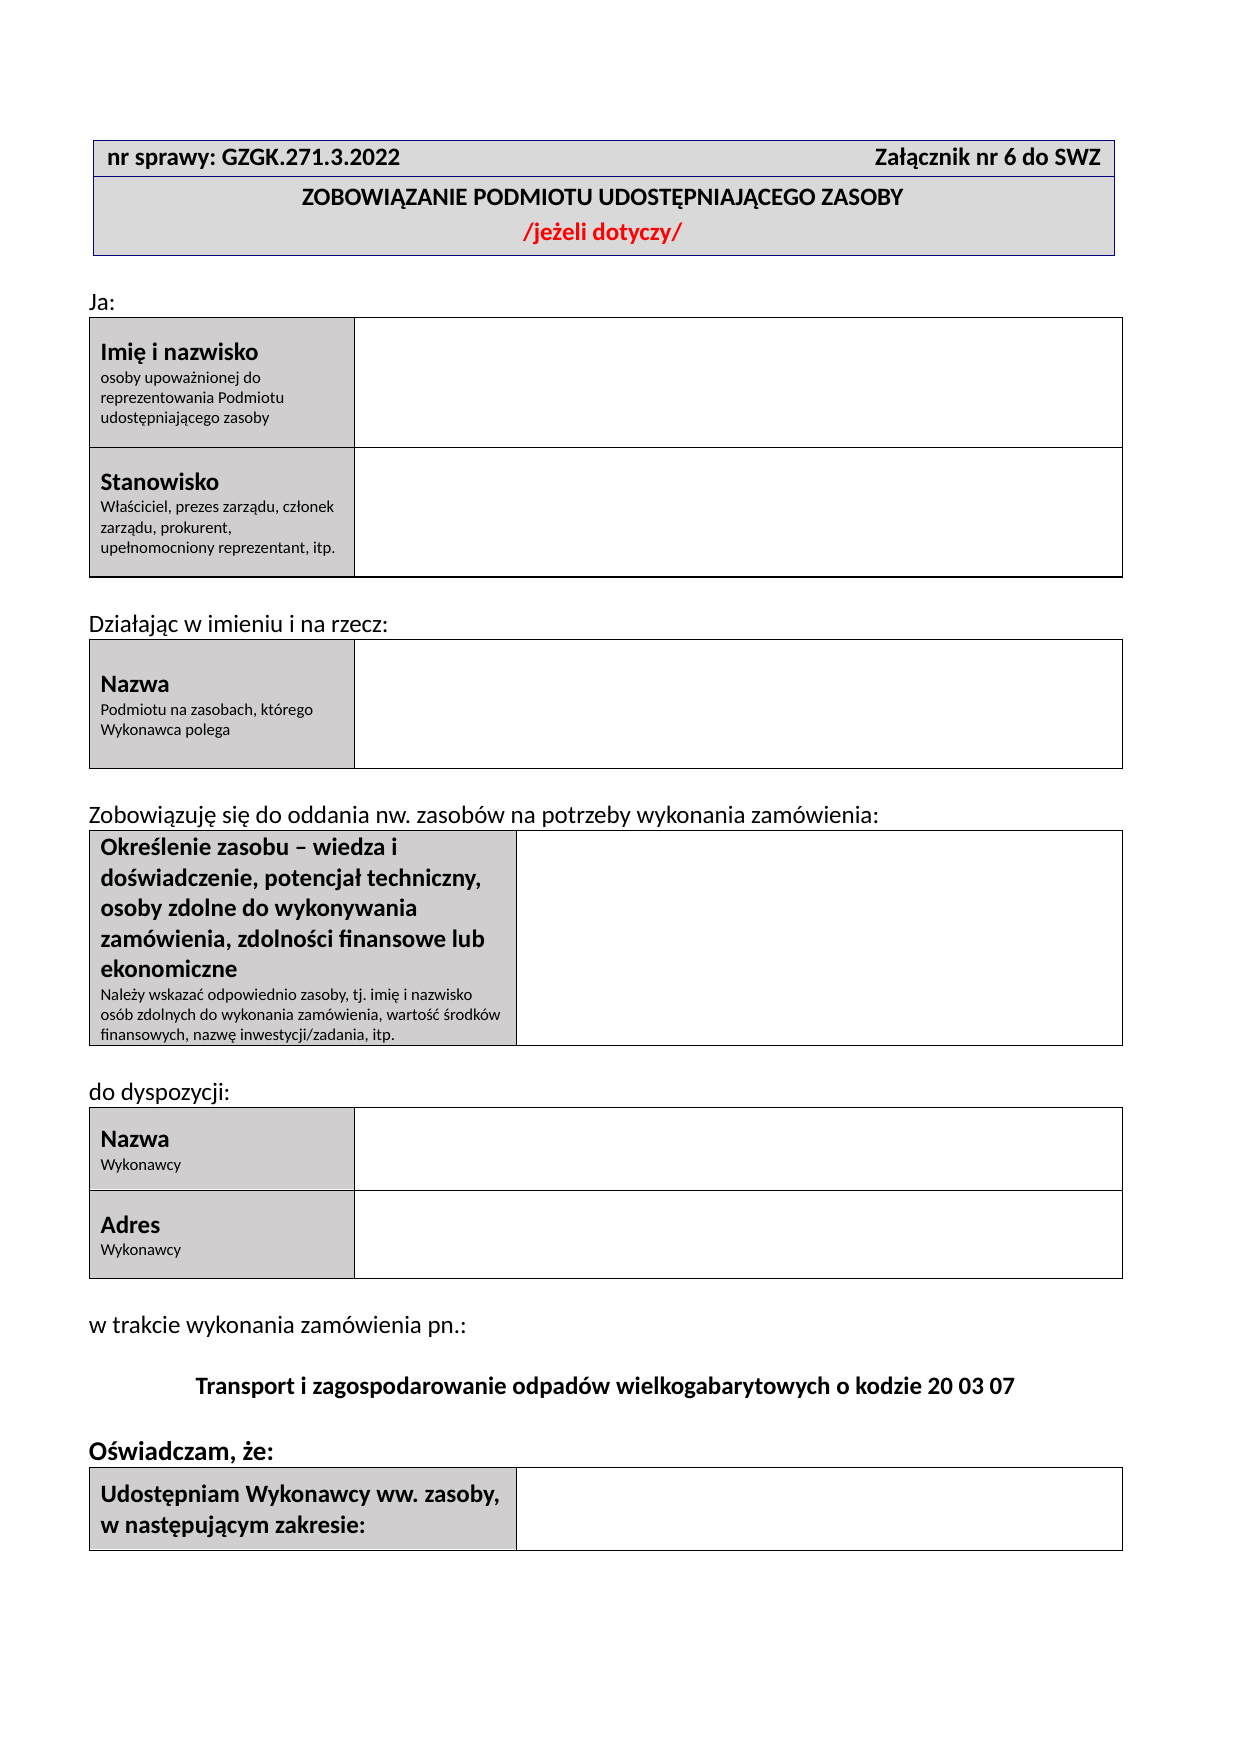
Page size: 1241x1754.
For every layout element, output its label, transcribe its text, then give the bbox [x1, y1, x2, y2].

table_header Nazwa Podmiotu na zasobach, którego Wykonawca polega [90, 640, 354, 768]
text Transport i zagospodarowanie odpadów wielkogabarytowych o kodzie 20 03 07 [89, 1370, 1122, 1401]
table_cell Adres Wykonawcy [90, 1191, 354, 1278]
table_header [517, 1468, 1122, 1549]
table_header Nazwa Wykonawcy [90, 1108, 354, 1189]
table_header [355, 1108, 1122, 1189]
table_header Udostępniam Wykonawcy ww. zasoby, w następującym zakresie: [90, 1468, 516, 1549]
table_header [517, 831, 1122, 1045]
table_header Określenie zasobu – wiedza i doświadczenie, potencjał techniczny, osoby zdolne do wykonywania zamówienia, zdolności finansowe lub ekonomiczne Należy wskazać odpowiednio zasoby, tj. imię i nazwisko osób zdolnych do wykonania zamówienia, wartość środków finansowych, nazwę inwestycji/zadania, itp. [90, 831, 516, 1045]
table_header [355, 318, 1122, 447]
table_header Imię i nazwisko osoby upoważnionej do reprezentowania Podmiotu udostępniającego zasoby [90, 318, 354, 447]
text Oświadczam, że: [89, 1434, 1122, 1467]
text w trakcie wykonania zamówienia pn.: [89, 1309, 1122, 1340]
table_cell Stanowisko Właściciel, prezes zarządu, członek zarządu, prokurent, upełnomocniony reprezentant, itp. [90, 448, 354, 576]
table_cell [355, 448, 1122, 576]
text do dyspozycji: [89, 1076, 1122, 1107]
text Ja: [89, 286, 1122, 317]
table_cell ZOBOWIĄZANIE PODMIOTU UDOSTĘPNIAJĄCEGO ZASOBY /jeżeli dotyczy/ [94, 177, 1114, 255]
text Zobowiązuję się do oddania nw. zasobów na potrzeby wykonania zamówienia: [89, 800, 1122, 830]
table_header [355, 640, 1122, 768]
table_header nr sprawy: GZGK.271.3.2022 Załącznik nr 6 do SWZ [94, 141, 1114, 176]
table_cell [355, 1191, 1122, 1278]
text Działając w imieniu i na rzecz: [89, 608, 1122, 638]
